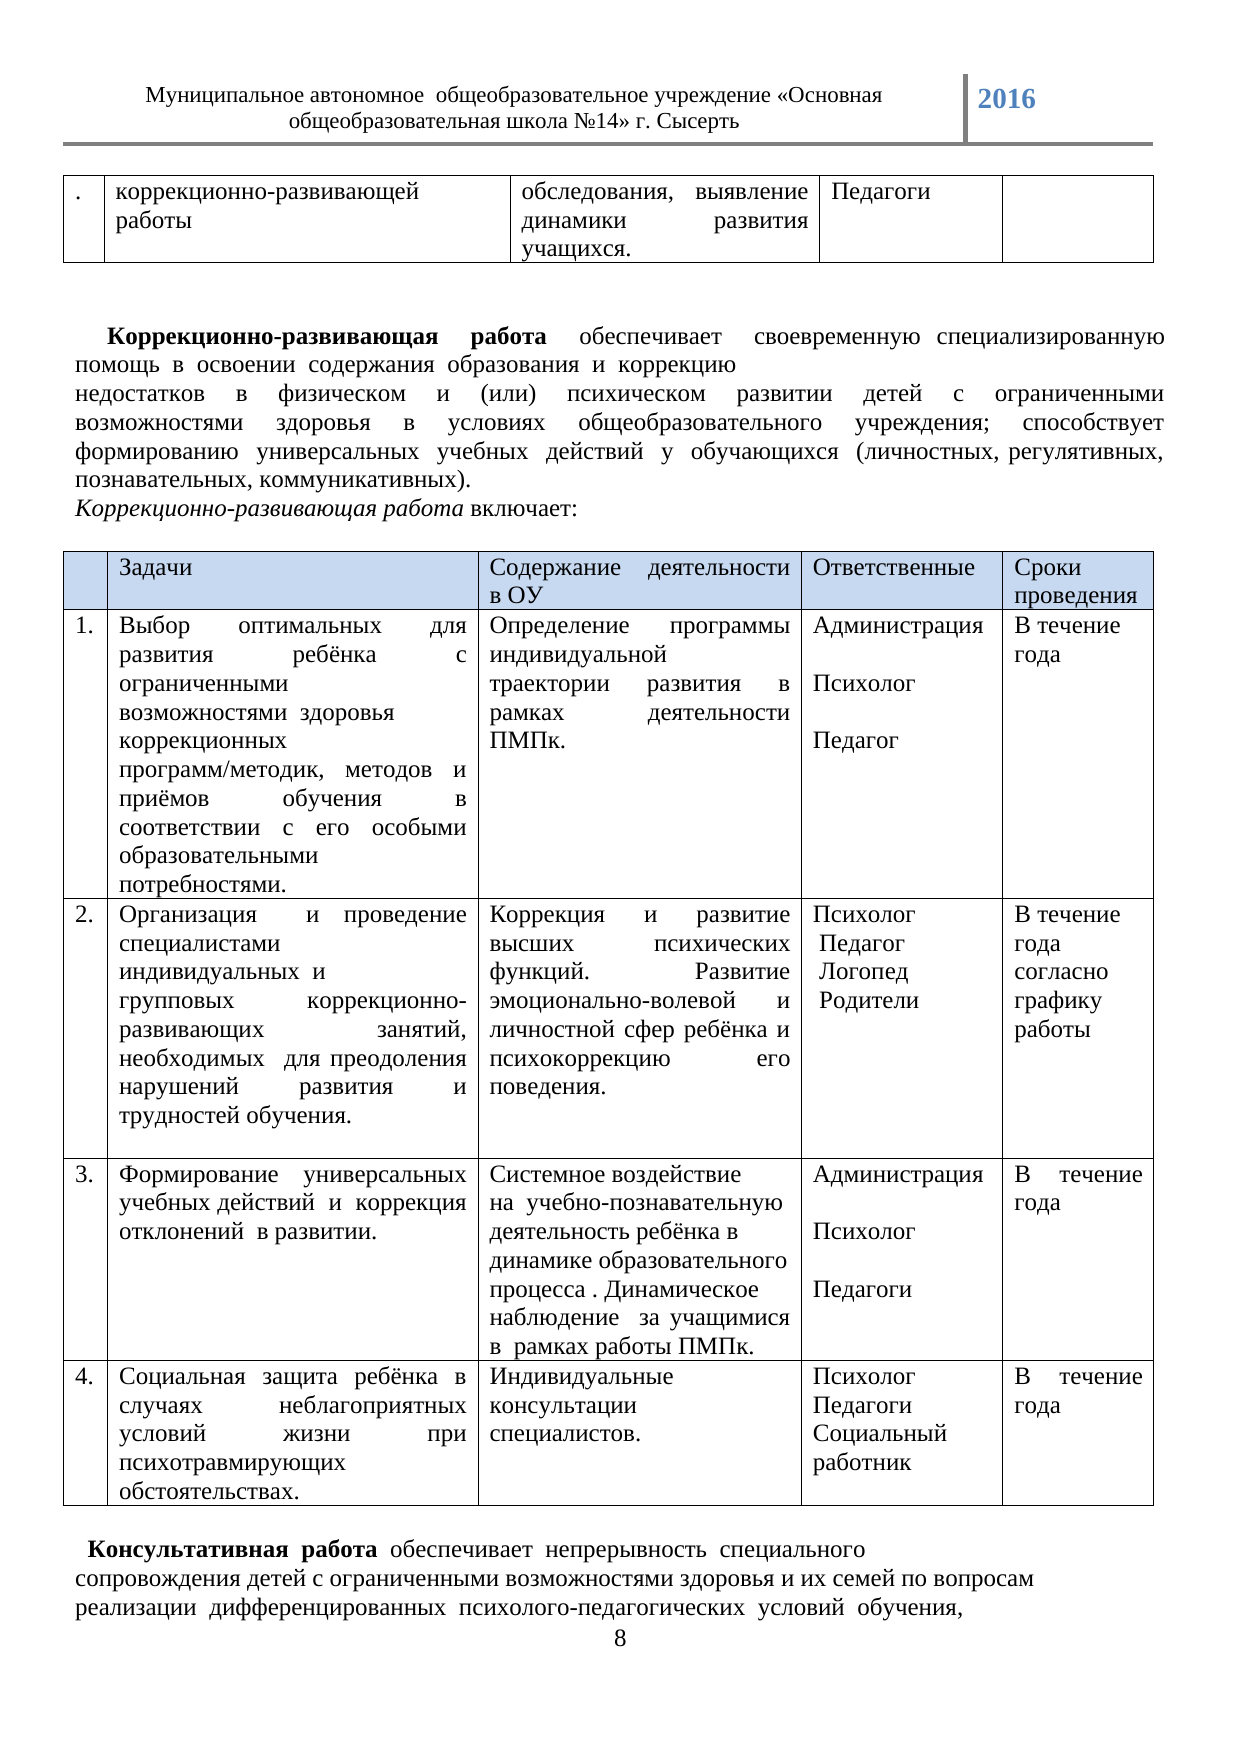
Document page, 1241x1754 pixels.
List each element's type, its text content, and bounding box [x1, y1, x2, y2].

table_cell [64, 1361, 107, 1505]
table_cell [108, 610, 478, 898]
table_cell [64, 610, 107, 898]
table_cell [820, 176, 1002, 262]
text Коррекционно-развивающая работа обеспечивает своевременную специализированную помощь в освоении содержания образования и коррекцию [75, 321, 1165, 378]
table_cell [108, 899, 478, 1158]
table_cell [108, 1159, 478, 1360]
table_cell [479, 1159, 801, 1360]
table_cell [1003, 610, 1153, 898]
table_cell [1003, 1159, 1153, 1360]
text реализации дифференцированных психолого-педагогических условий обучения, [75, 1592, 1165, 1621]
text Консультативная работа обеспечивает непрерывность специального [75, 1534, 1165, 1563]
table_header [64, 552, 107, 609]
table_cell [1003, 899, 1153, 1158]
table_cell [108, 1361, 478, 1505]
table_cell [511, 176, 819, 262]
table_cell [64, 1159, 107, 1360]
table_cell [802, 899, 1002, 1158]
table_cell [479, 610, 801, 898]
text недостатков в физическом и (или) психическом развитии детей с ограниченными возможностями здоровья в условиях общеобразовательного учреждения; способствует формированию универсальных учебных действий у обучающихся (личностных, регулятивных, познавательных, коммуникативных). [75, 378, 1165, 493]
text сопровождения детей с ограниченными возможностями здоровья и их семей по вопросам [75, 1563, 1165, 1592]
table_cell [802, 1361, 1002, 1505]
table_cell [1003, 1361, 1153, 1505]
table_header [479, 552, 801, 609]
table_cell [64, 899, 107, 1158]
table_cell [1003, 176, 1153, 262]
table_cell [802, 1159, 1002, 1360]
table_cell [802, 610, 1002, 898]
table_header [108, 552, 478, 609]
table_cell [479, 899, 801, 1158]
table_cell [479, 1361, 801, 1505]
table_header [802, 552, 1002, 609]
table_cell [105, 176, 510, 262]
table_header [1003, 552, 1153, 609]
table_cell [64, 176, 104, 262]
text Коррекционно-развивающая работа включает: [75, 493, 1165, 522]
